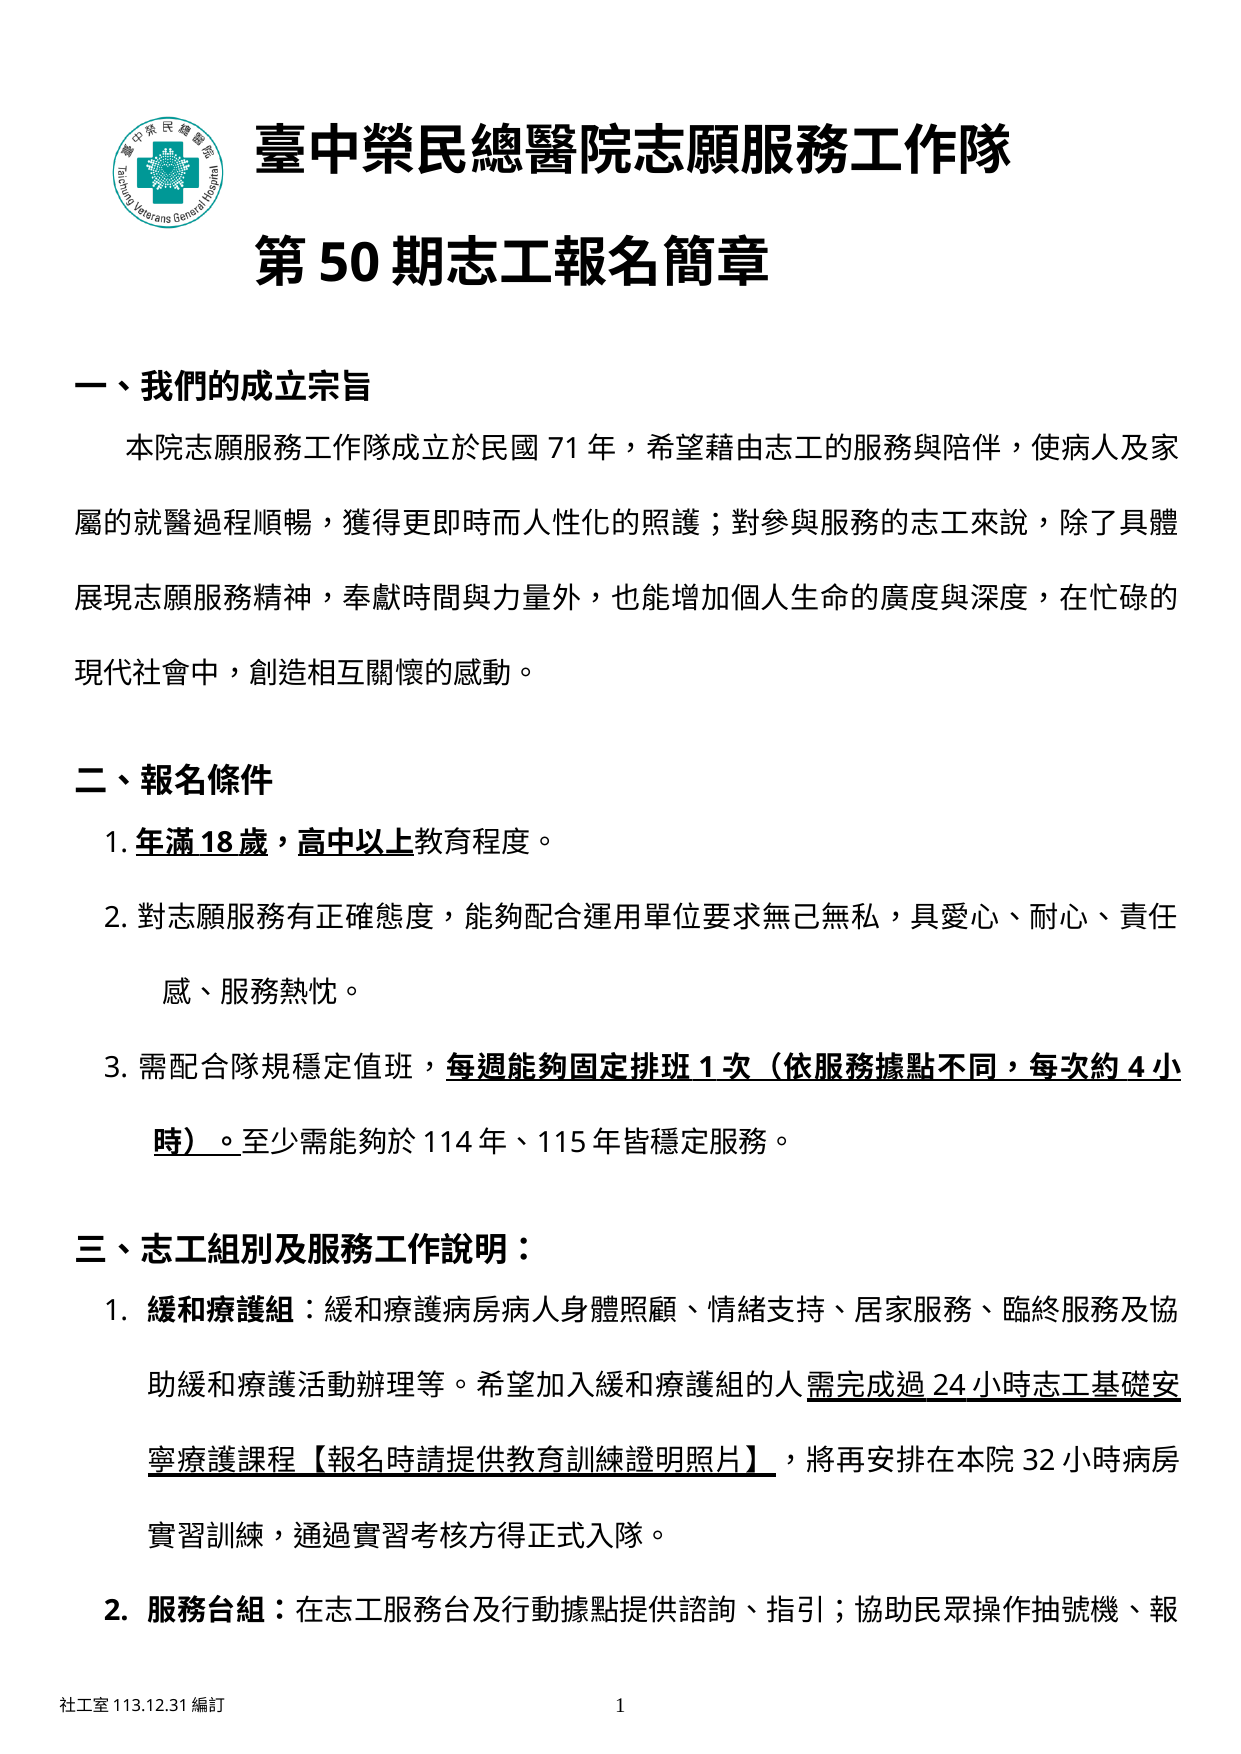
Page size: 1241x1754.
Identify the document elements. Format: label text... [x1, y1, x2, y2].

list 緩和療護組：緩和療護病房病人身體照顧、情緒支持、居家服務、臨終服務及協助緩和療護活動辦理等。希望加入緩和療護組的人需完成過24小時志工基礎安寧療護課程【報名時請提供教育訓練證明照片】，將再安排在本院32小時病房實習訓練，通過實習考核方得正式入隊。 [103, 1271, 1181, 1571]
text 三、志工組別及服務工作說明： [74, 1196, 1181, 1271]
text 本院志願服務工作隊成立於民國71年，希望藉由志工的服務與陪伴，使病人及家屬的就醫過程順暢，獲得更即時而人性化的照護；對參與服務的志工來說，除了具體展現志願服務精神，奉獻時間與力量外，也能增加個人生命的廣度與深度，在忙碌的現代社會中，創造相互關懷的感動。 [74, 408, 1181, 708]
text 臺中榮民總醫院志願服務工作隊 [59, 89, 1181, 202]
text 一、我們的成立宗旨 [74, 333, 1181, 408]
text 1. 年滿18歲，高中以上教育程度。 [59, 802, 1181, 877]
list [103, 1571, 1181, 1646]
text 3. 需配合隊規穩定值班，每週能夠固定排班1次（依服務據點不同，每次約4小時）。至少需能夠於114年、115年皆穩定服務。 [103, 1027, 1181, 1177]
text 第50期志工報名簡章 [59, 202, 1181, 314]
text 2. 對志願服務有正確態度，能夠配合運用單位要求無己無私，具愛心、耐心、責任感、服務熱忱。 [103, 877, 1181, 1027]
picture [103, 108, 235, 237]
text 二、報名條件 [74, 727, 1181, 802]
